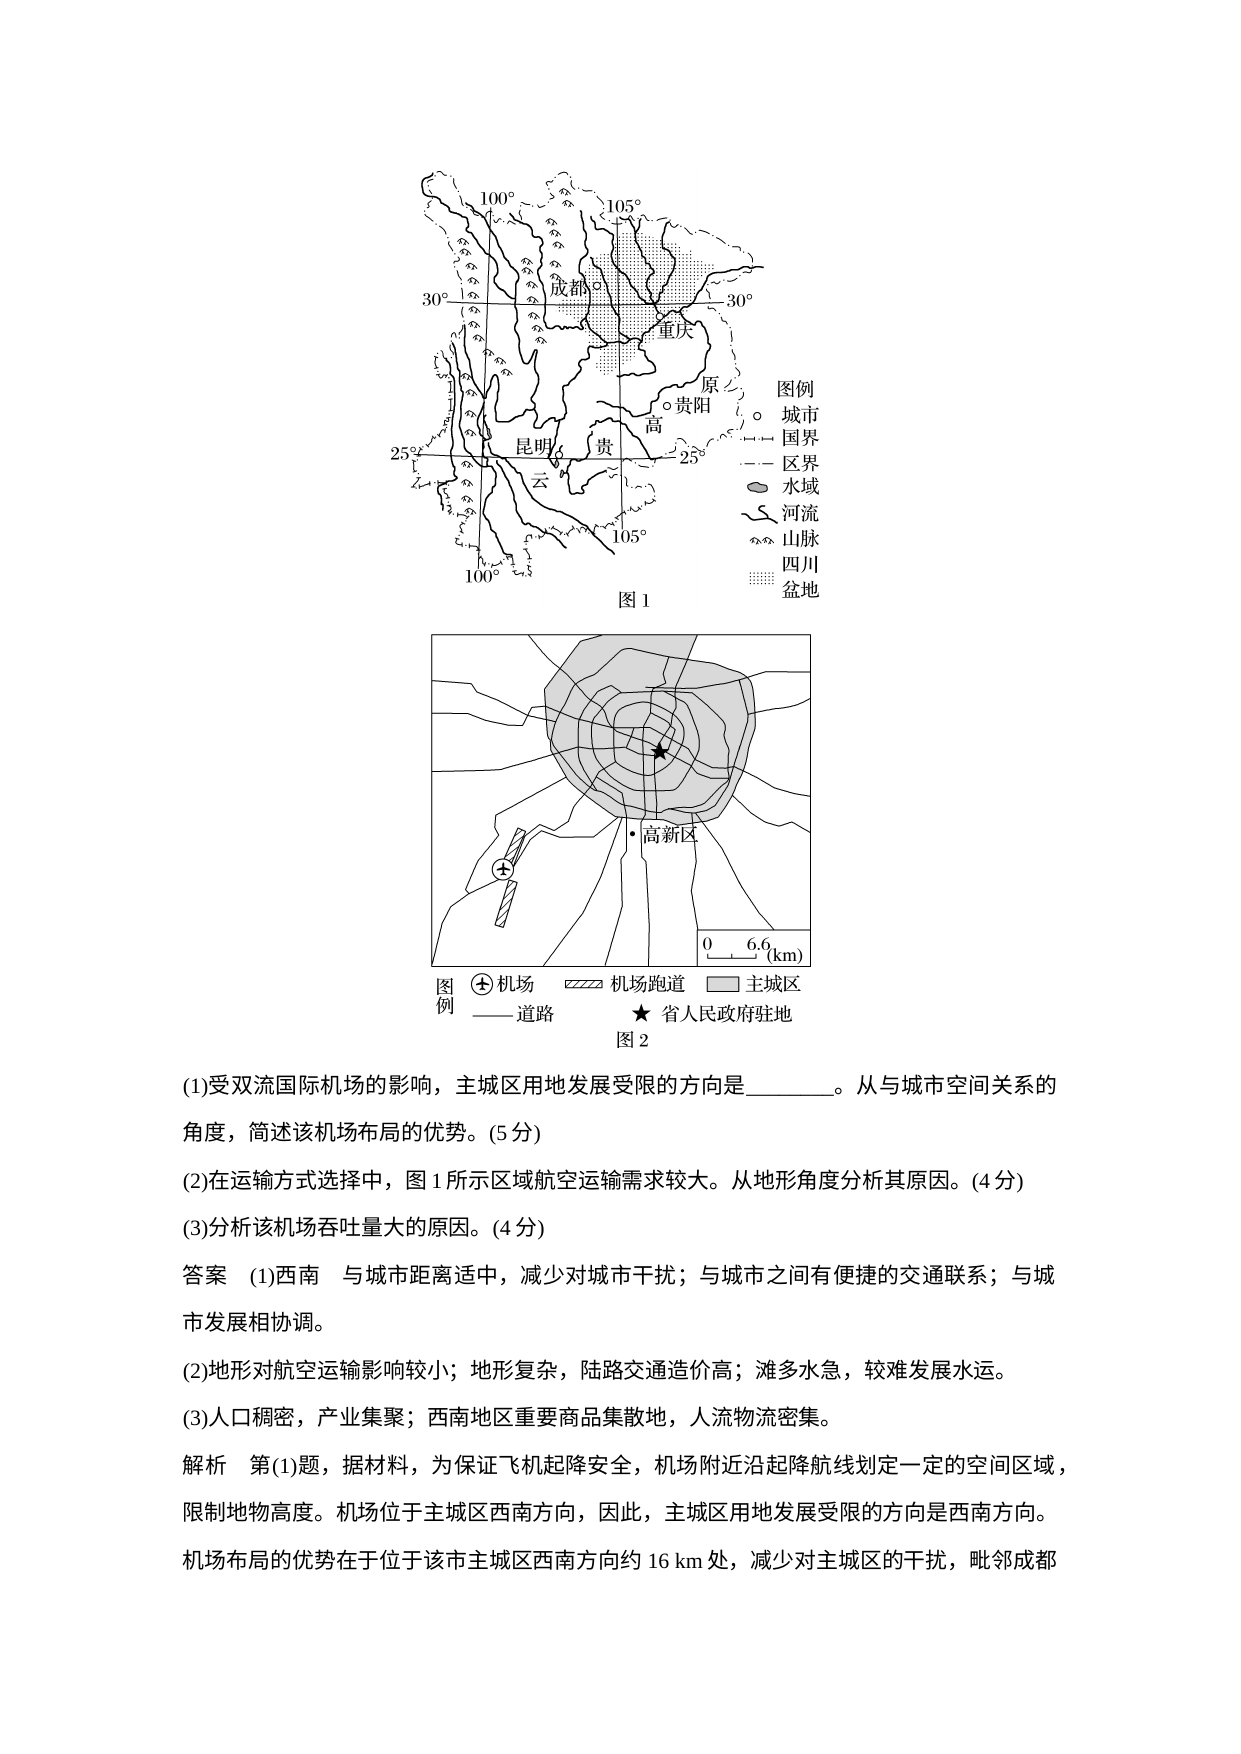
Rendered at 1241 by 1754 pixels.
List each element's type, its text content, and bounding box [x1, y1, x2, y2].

text (2)地形对航空运输影响较小；地形复杂，陆路交通造价高；滩多水急，较难发展水运。 [183, 1353, 1058, 1384]
picture [421, 626, 819, 1053]
text 答案 (1)西南 与城市距离适中，减少对城市干扰；与城市之间有便捷的交通联系；与城市发展相协调。 [183, 1258, 1058, 1337]
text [183, 1448, 1058, 1574]
text (1)受双流国际机场的影响，主城区用地发展受限的方向是________。从与城市空间关系的角度，简述该机场布局的优势。(5分) [183, 1068, 1058, 1147]
picture [390, 161, 850, 612]
text (2)在运输方式选择中，图1所示区域航空运输需求较大。从地形角度分析其原因。(4分) [183, 1163, 1058, 1194]
text (3)人口稠密，产业集聚；西南地区重要商品集散地，人流物流密集。 [183, 1400, 1058, 1432]
text (3)分析该机场吞吐量大的原因。(4分) [183, 1210, 1058, 1242]
